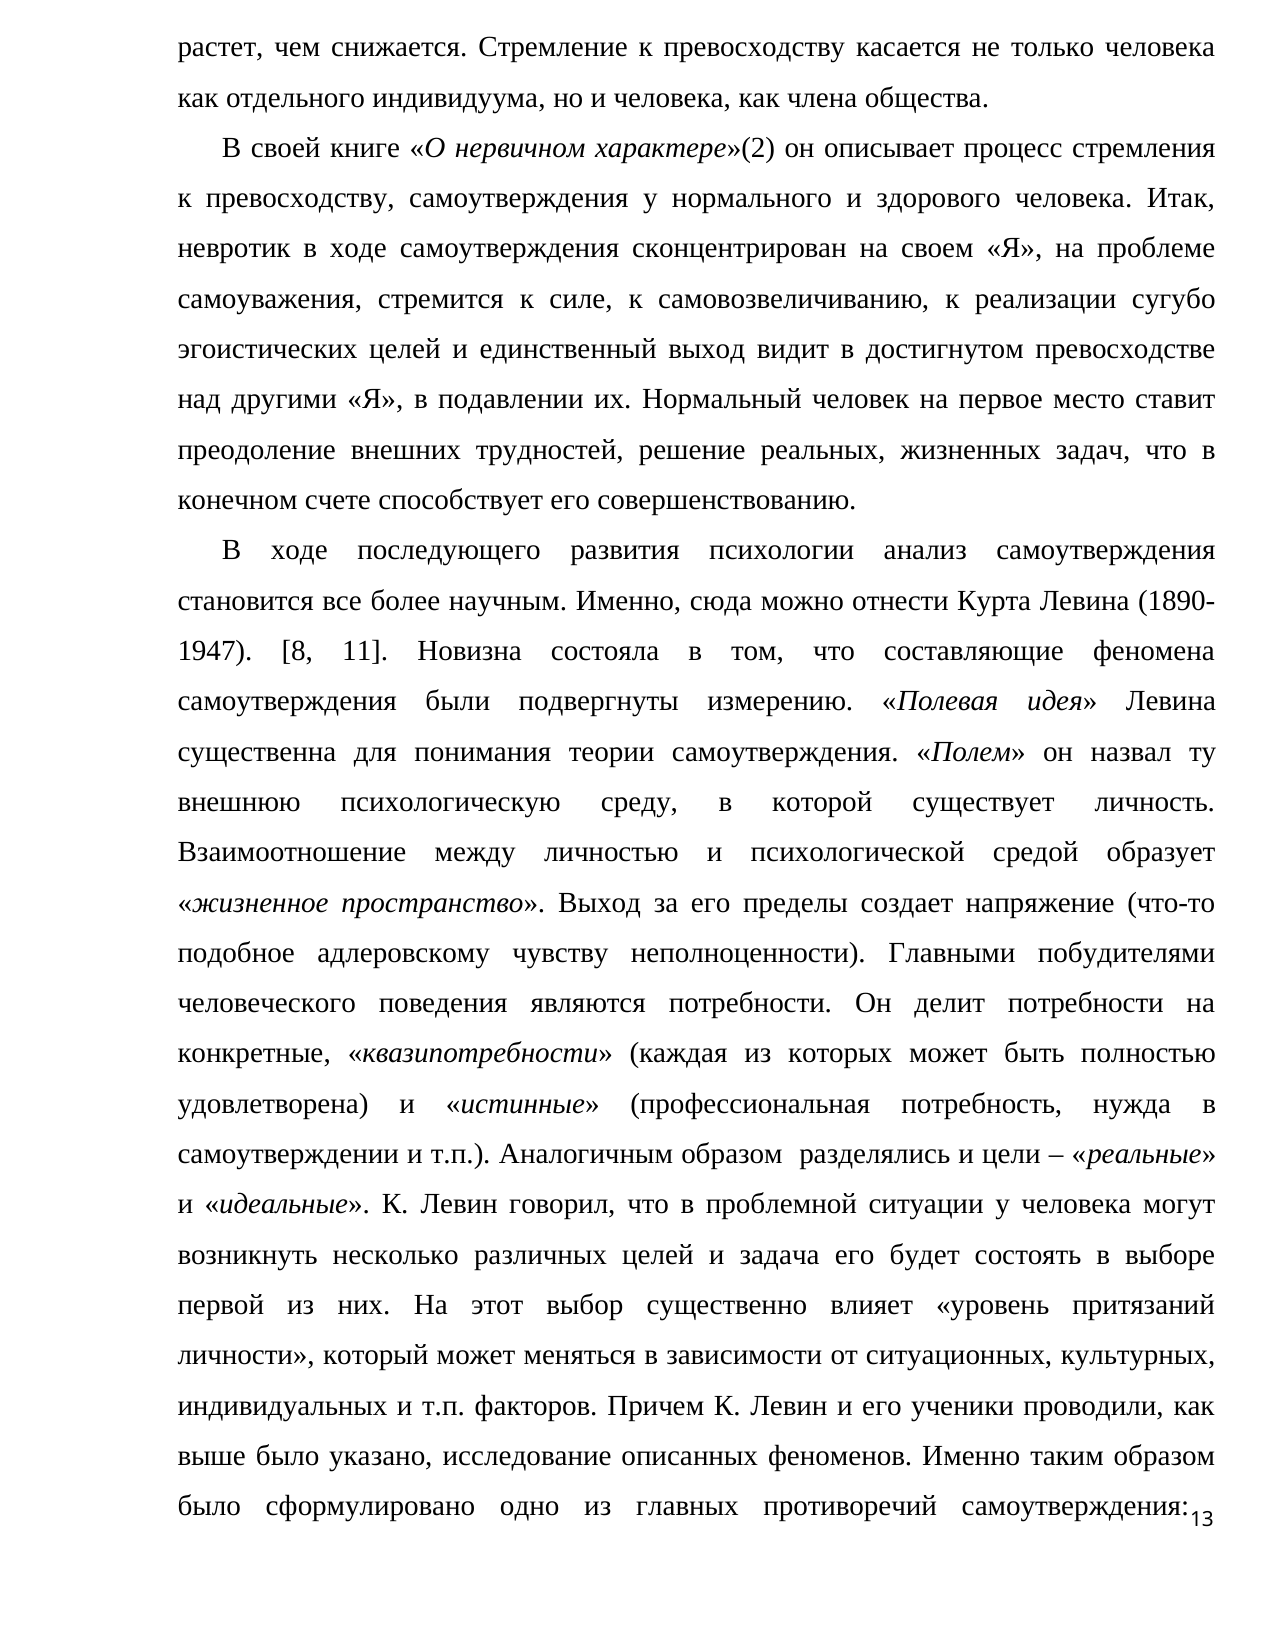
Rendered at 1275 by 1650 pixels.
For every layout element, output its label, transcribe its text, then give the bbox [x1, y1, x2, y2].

text В своей книге «О нервичном характере»(2) он описывает процесс стремления к превосходству, самоутверждения у нормального и здорового человека. Итак, невротик в ходе самоутверждения сконцентрирован на своем «Я», на проблеме самоуважения, стремится к силе, к самовозвеличиванию, к реализации сугубо эгоистических целей и единственный выход видит в достигнутом превосходстве над другими «Я», в подавлении их. Нормальный человек на первое место ставит преодоление внешних трудностей, решение реальных, жизненных задач, что в конечном счете способствует его совершенствованию. [177, 130, 1216, 516]
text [177, 29, 1216, 113]
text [177, 533, 1216, 1522]
